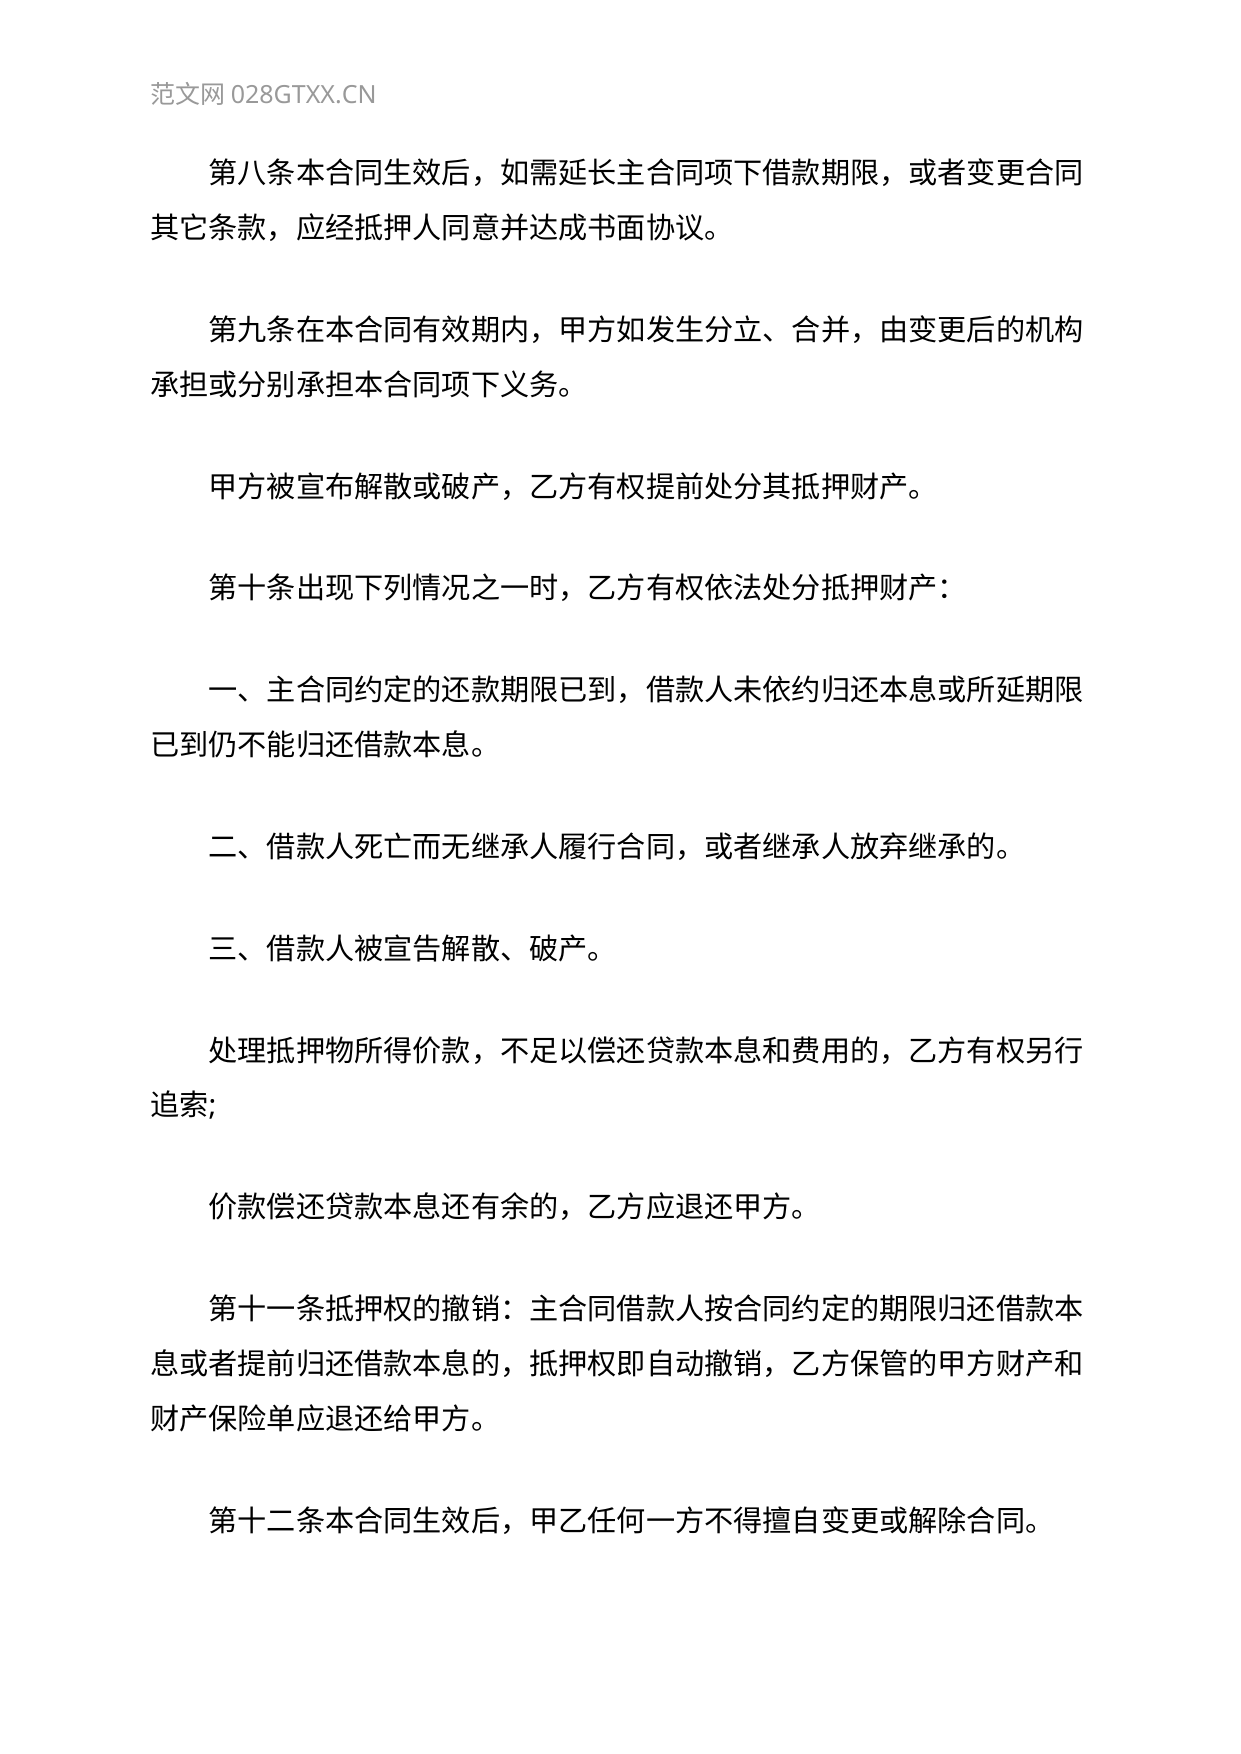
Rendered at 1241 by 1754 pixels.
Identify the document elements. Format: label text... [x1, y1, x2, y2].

text 第十二条本合同生效后，甲乙任何一方不得擅自变更或解除合同。 [150, 1497, 1090, 1539]
text 第八条本合同生效后，如需延长主合同项下借款期限，或者变更合同其它条款，应经抵押人同意并达成书面协议。 [150, 150, 1090, 247]
text 三、借款人被宣告解散、破产。 [150, 925, 1090, 968]
text 处理抵押物所得价款，不足以偿还贷款本息和费用的，乙方有权另行追索; [150, 1027, 1090, 1124]
text 甲方被宣布解散或破产，乙方有权提前处分其抵押财产。 [150, 463, 1090, 506]
text 第九条在本合同有效期内，甲方如发生分立、合并，由变更后的机构承担或分别承担本合同项下义务。 [150, 307, 1090, 404]
text 一、主合同约定的还款期限已到，借款人未依约归还本息或所延期限已到仍不能归还借款本息。 [150, 667, 1090, 764]
text 第十一条抵押权的撤销：主合同借款人按合同约定的期限归还借款本息或者提前归还借款本息的，抵押权即自动撤销，乙方保管的甲方财产和财产保险单应退还给甲方。 [150, 1286, 1090, 1438]
text 二、借款人死亡而无继承人履行合同，或者继承人放弃继承的。 [150, 823, 1090, 866]
text 第十条出现下列情况之一时，乙方有权依法处分抵押财产： [150, 565, 1090, 607]
text 价款偿还贷款本息还有余的，乙方应退还甲方。 [150, 1184, 1090, 1226]
